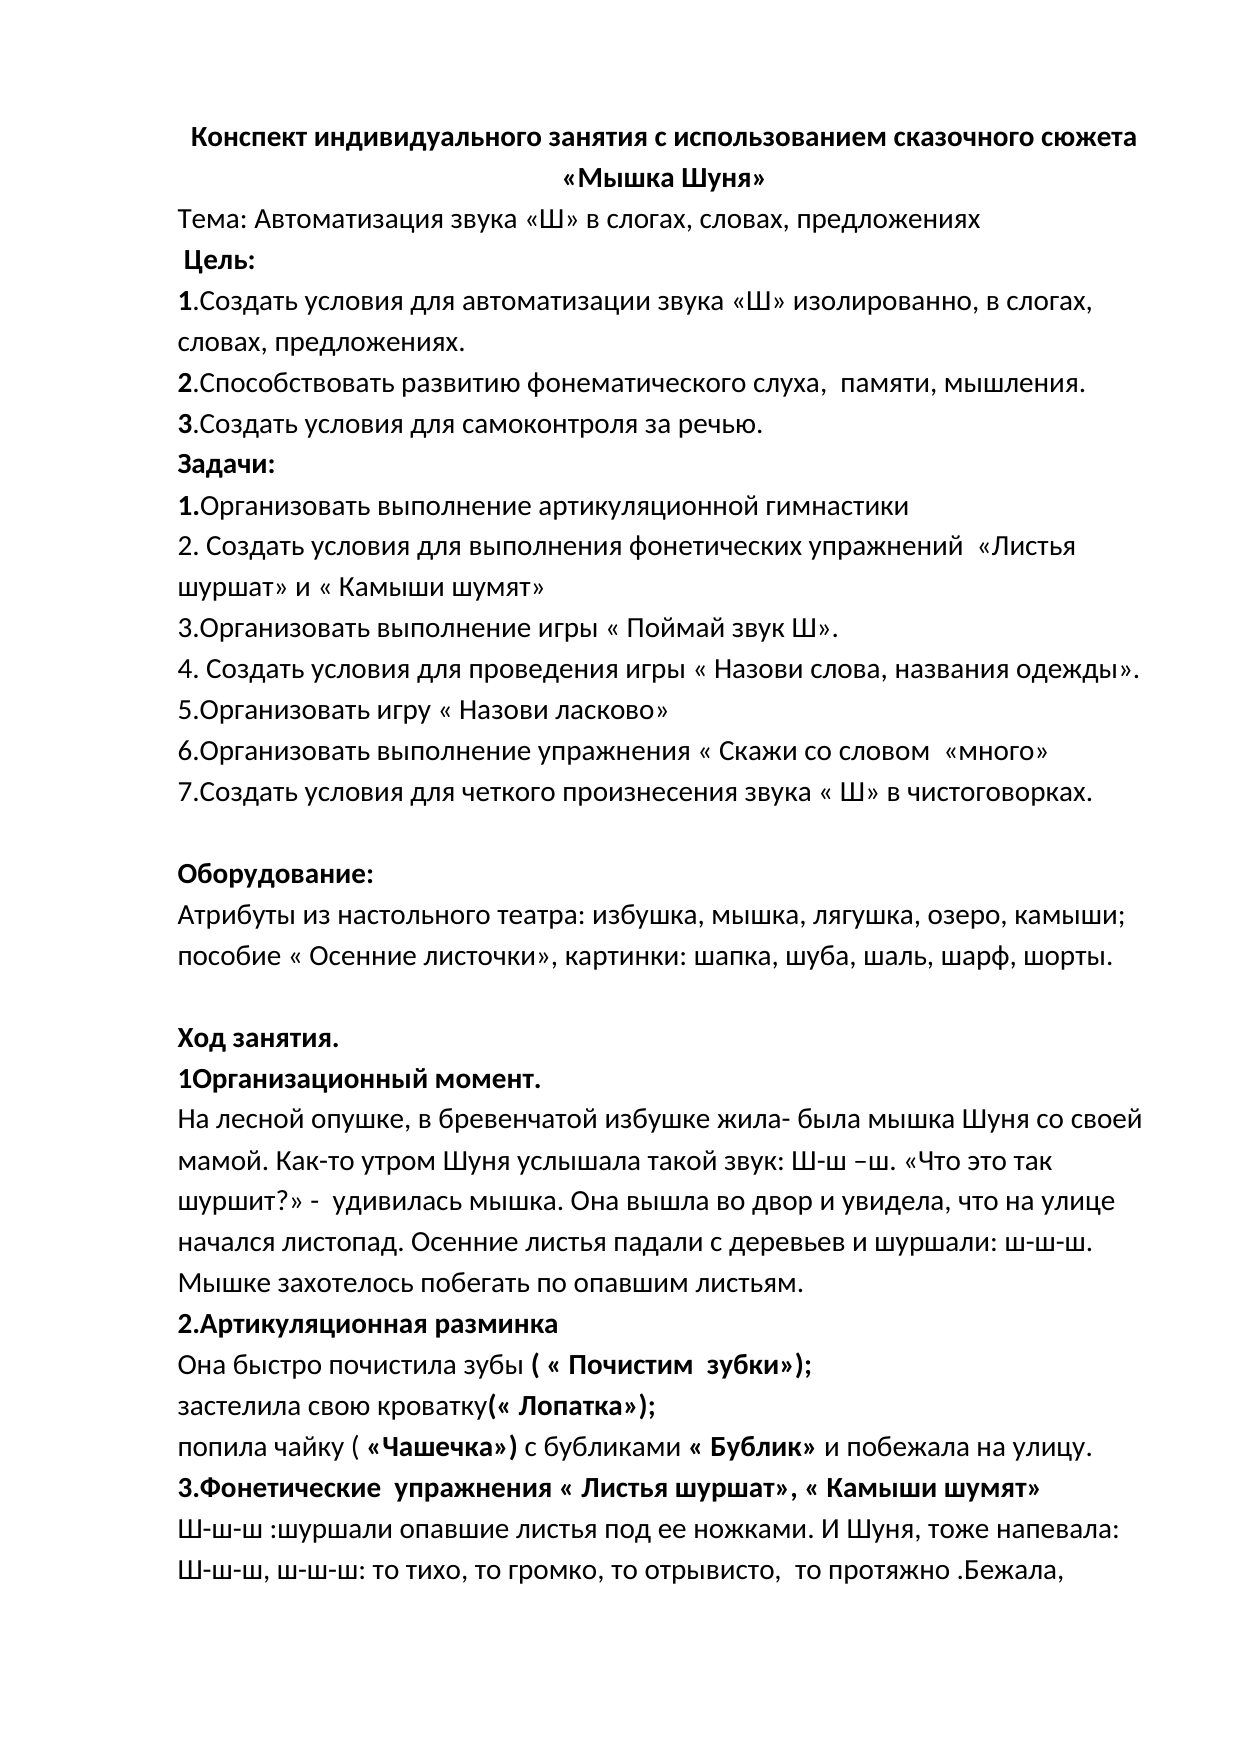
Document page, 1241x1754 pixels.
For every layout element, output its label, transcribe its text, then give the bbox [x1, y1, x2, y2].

text Атрибуты из настольного театра: избушка, мышка, лягушка, озеро, камыши; пособие « Осенние листочки», картинки: шапка, шуба, шаль, шарф, шорты. [177, 896, 1152, 972]
text Ход занятия. [177, 1019, 1152, 1054]
text Оборудование: [177, 855, 1152, 891]
text 2.Способствовать развитию фонематического слуха, памяти, мышления. [177, 364, 1152, 399]
text Задачи: [177, 446, 1152, 481]
text попила чайку ( «Чашечка») с бубликами « Бублик» и побежала на улицу. [177, 1428, 1152, 1464]
text Цель: [177, 241, 1152, 277]
text 7.Создать условия для четкого произнесения звука « Ш» в чистоговорках. [177, 773, 1152, 809]
text Конспект индивидуального занятия с использованием сказочного сюжета «Мышка Шуня» [177, 118, 1152, 195]
text 4. Создать условия для проведения игры « Назови слова, названия одежды». [177, 650, 1152, 686]
text Она быстро почистила зубы ( « Почистим зубки»); [177, 1346, 1152, 1382]
text застелила свою кроватку(« Лопатка»); [177, 1387, 1152, 1423]
text 2. Создать условия для выполнения фонетических упражнений «Листья шуршат» и « Камыши шумят» [177, 527, 1152, 604]
text 3.Организовать выполнение игры « Поймай звук Ш». [177, 609, 1152, 645]
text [177, 1510, 1152, 1587]
text 1.Организовать выполнение артикуляционной гимнастики [177, 487, 1152, 522]
text 1.Создать условия для автоматизации звука «Ш» изолированно, в слогах, словах, предложениях. [177, 282, 1152, 358]
text 1Организационный момент. [177, 1060, 1152, 1095]
text 3.Создать условия для самоконтроля за речью. [177, 405, 1152, 440]
text 6.Организовать выполнение упражнения « Скажи со словом «много» [177, 732, 1152, 768]
text Тема: Автоматизация звука «Ш» в слогах, словах, предложениях [177, 200, 1152, 236]
text 2.Артикуляционная разминка [177, 1305, 1152, 1341]
text 3.Фонетические упражнения « Листья шуршат», « Камыши шумят» [177, 1469, 1152, 1505]
text 5.Организовать игру « Назови ласково» [177, 691, 1152, 727]
text На лесной опушке, в бревенчатой избушке жила- была мышка Шуня со своей мамой. Как-то утром Шуня услышала такой звук: Ш-ш –ш. «Что это так шуршит?» - удивилась мышка. Она вышла во двор и увидела, что на улице начался листопад. Осенние листья падали с деревьев и шуршали: ш-ш-ш. Мышке захотелось побегать по опавшим листьям. [177, 1101, 1152, 1300]
